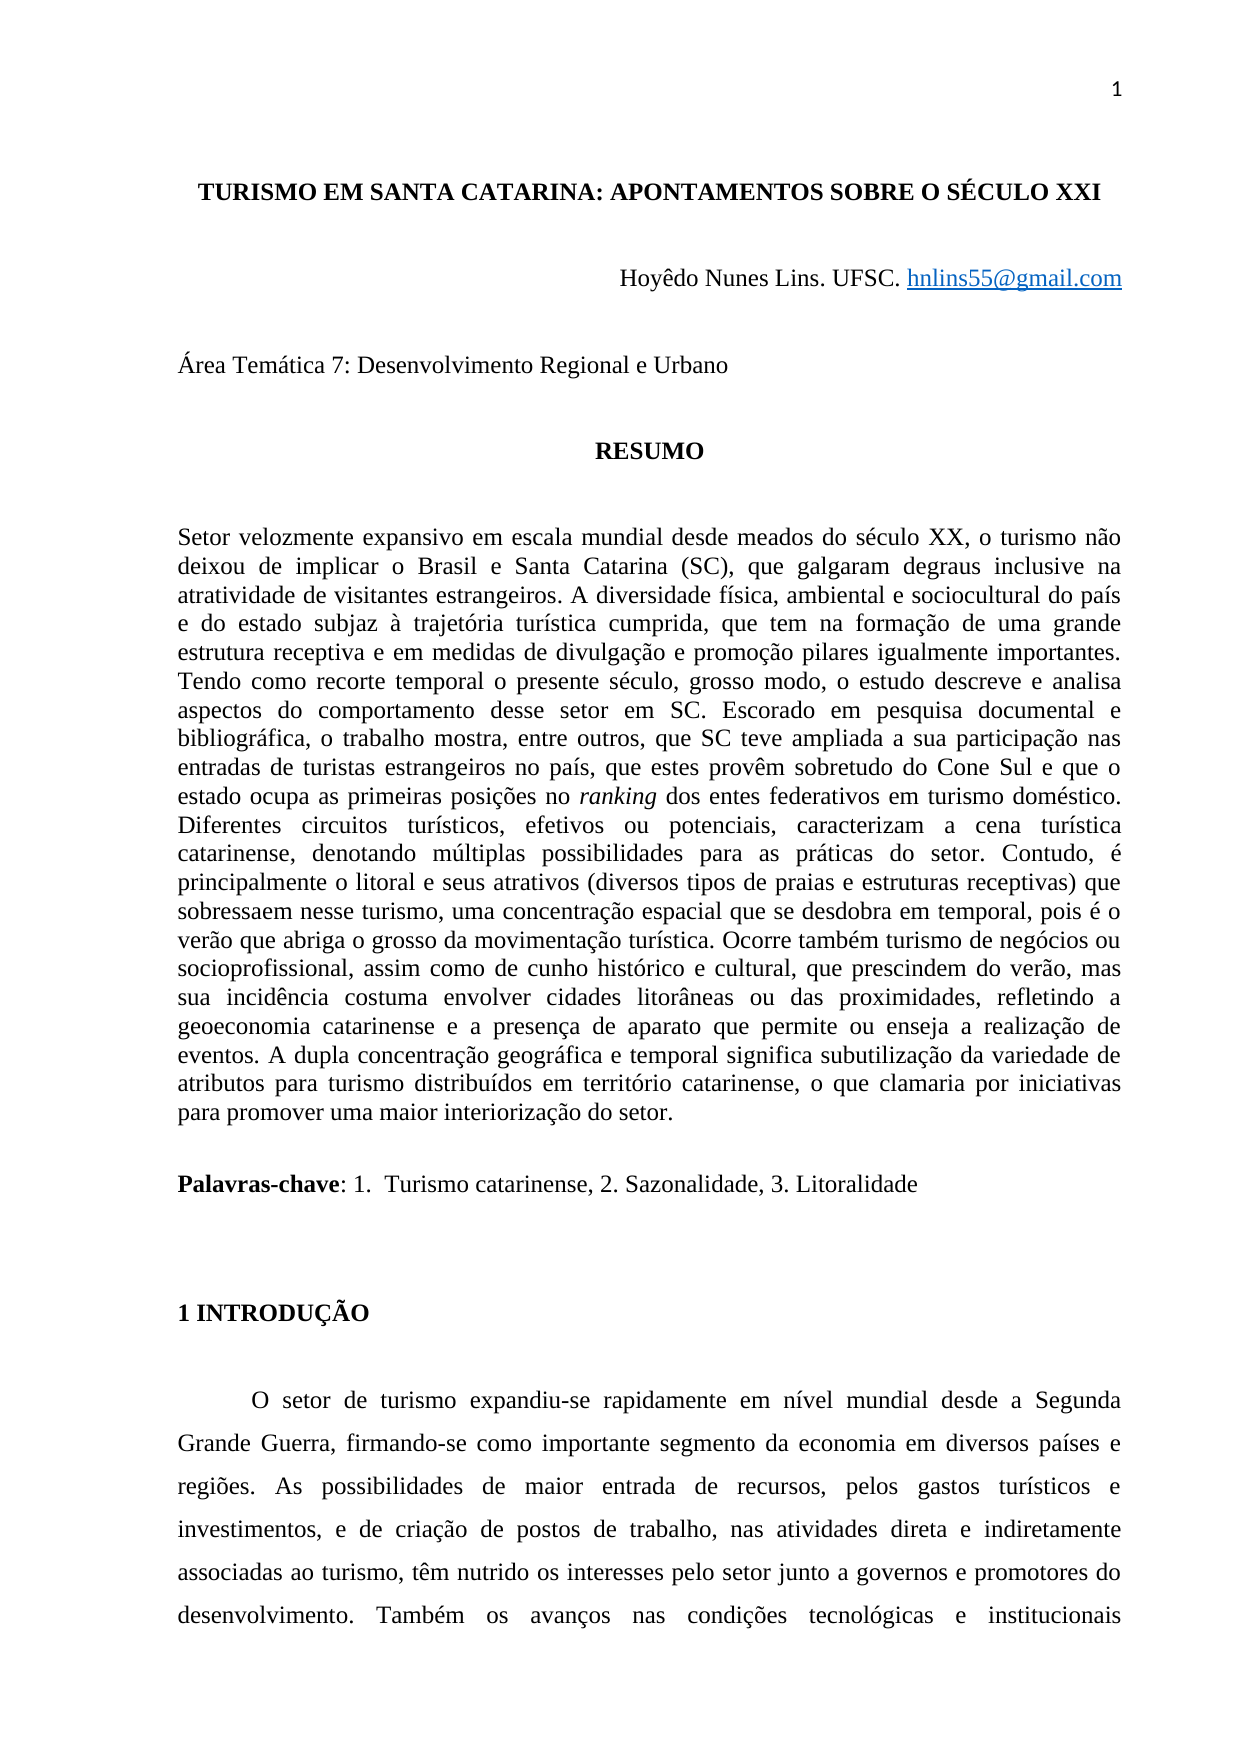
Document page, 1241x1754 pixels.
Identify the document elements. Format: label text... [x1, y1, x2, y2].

text Palavras-chave: 1. Turismo catarinense, 2. Sazonalidade, 3. Litoralidade [177, 1169, 1122, 1198]
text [177, 1385, 1122, 1629]
text Setor velozmente expansivo em escala mundial desde meados do século XX, o turismo não deixou de implicar o Brasil e Santa Catarina (SC), que galgaram degraus inclusive na atratividade de visitantes estrangeiros. A diversidade física, ambiental e sociocultural do país e do estado subjaz à trajetória turística cumprida, que tem na formação de uma grande estrutura receptiva e em medidas de divulgação e promoção pilares igualmente importantes. Tendo como recorte temporal o presente século, grosso modo, o estudo descreve e analisa aspectos do comportamento desse setor em SC. Escorado em pesquisa documental e bibliográfica, o trabalho mostra, entre outros, que SC teve ampliada a sua participação nas entradas de turistas estrangeiros no país, que estes provêm sobretudo do Cone Sul e que o estado ocupa as primeiras posições no ranking dos entes federativos em turismo doméstico. Diferentes circuitos turísticos, efetivos ou potenciais, caracterizam a cena turística catarinense, denotando múltiplas possibilidades para as práticas do setor. Contudo, é principalmente o litoral e seus atrativos (diversos tipos de praias e estruturas receptivas) que sobressaem nesse turismo, uma concentração espacial que se desdobra em temporal, pois é o verão que abriga o grosso da movimentação turística. Ocorre também turismo de negócios ou socioprofissional, assim como de cunho histórico e cultural, que prescindem do verão, mas sua incidência costuma envolver cidades litorâneas ou das proximidades, refletindo a geoeconomia catarinense e a presença de aparato que permite ou enseja a realização de eventos. A dupla concentração geográfica e temporal significa subutilização da variedade de atributos para turismo distribuídos em território catarinense, o que clamaria por iniciativas para promover uma maior interiorização do setor. [177, 522, 1122, 1126]
text 1 INTRODUÇÃO [177, 1298, 1122, 1327]
text RESUMO [177, 436, 1122, 465]
text Hoyêdo Nunes Lins. UFSC. hnlins55@gmail.com [177, 263, 1122, 292]
text Área Temática 7: Desenvolvimento Regional e Urbano [177, 350, 1122, 378]
text TURISMO EM SANTA CATARINA: APONTAMENTOS SOBRE O SÉCULO XXI [177, 177, 1122, 206]
